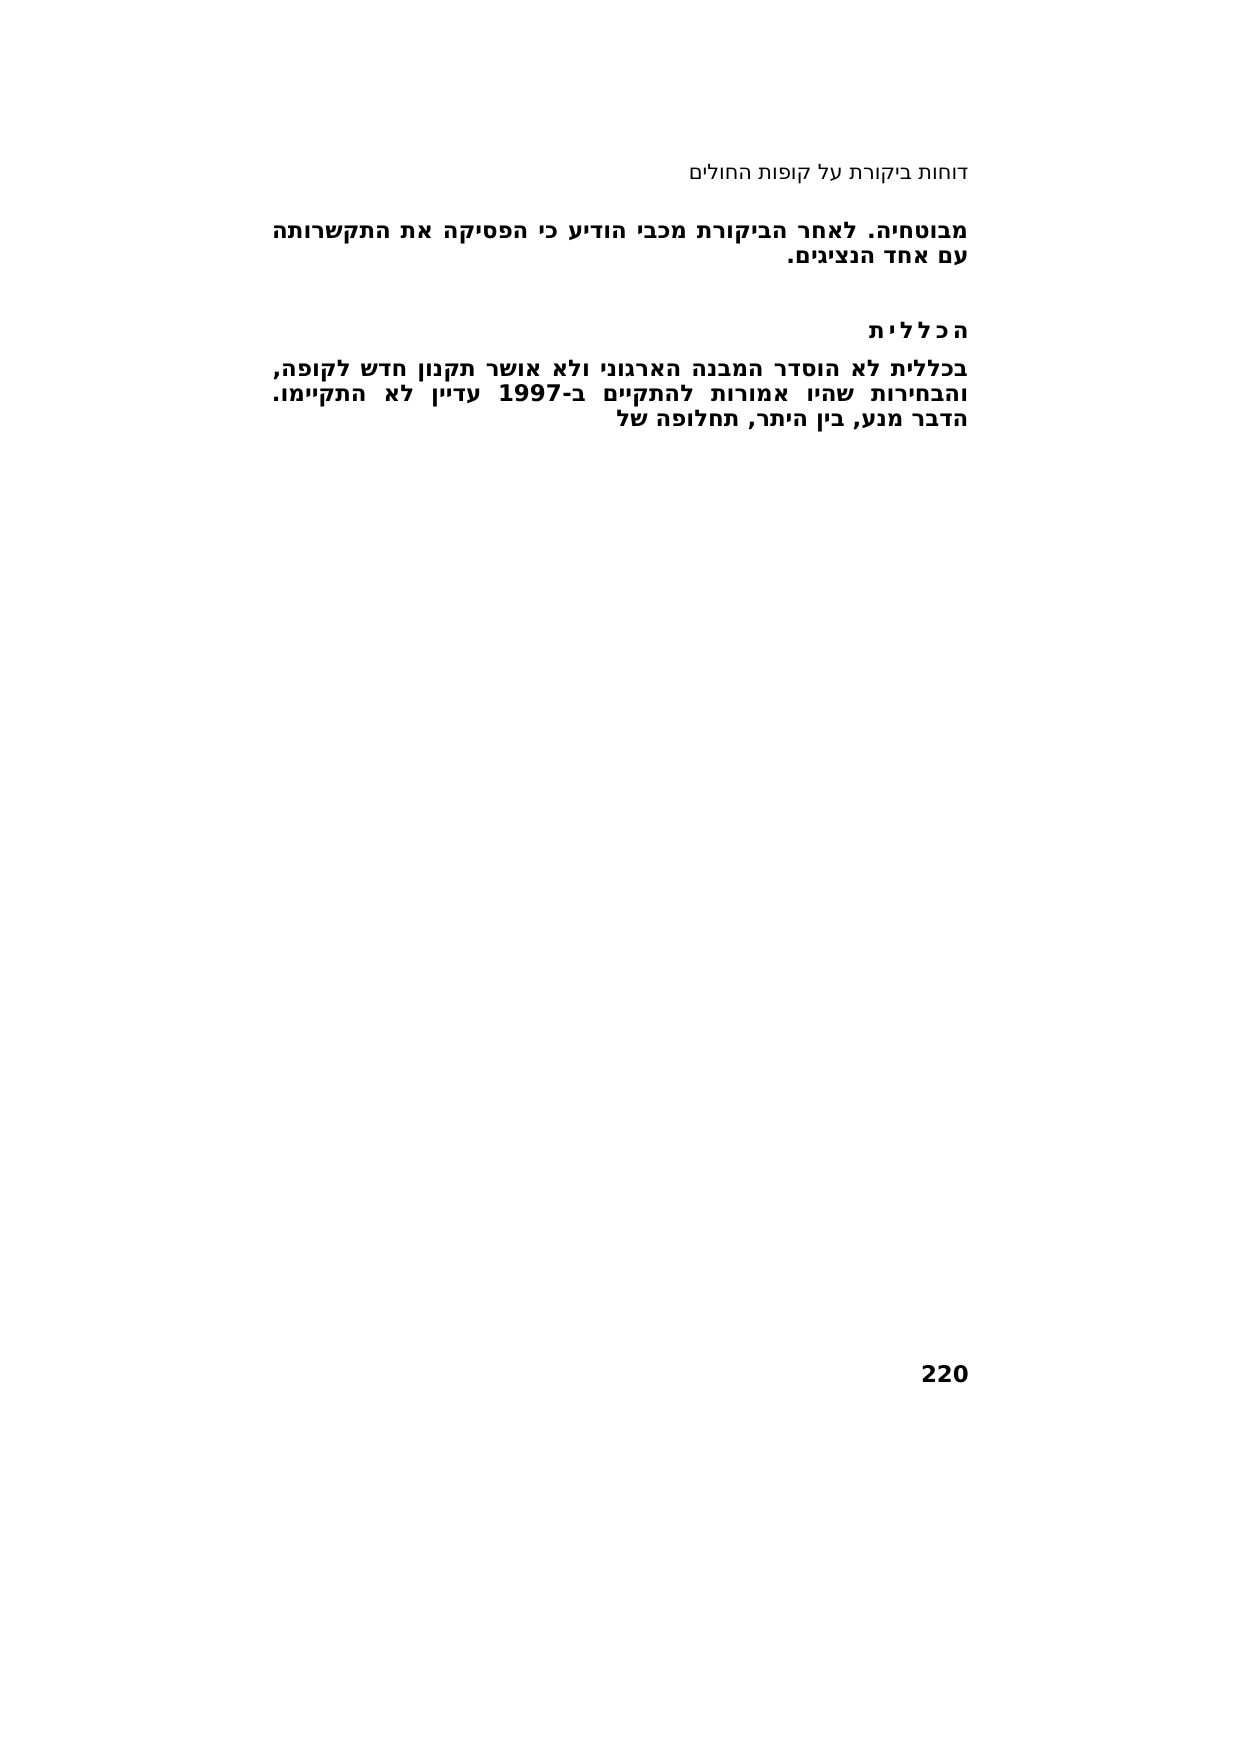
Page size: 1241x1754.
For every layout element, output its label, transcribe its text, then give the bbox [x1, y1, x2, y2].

text בכללית לא הוסדר המבנה הארגוני ולא אושר תקנון חדש לקופה, והבחירות שהיו אמורות להתקיים ב-1997 עדיין לא התקיימו. הדבר מנע, בין היתר, תחלופה של [272, 356, 968, 431]
text הכללית [272, 318, 968, 343]
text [272, 218, 968, 268]
